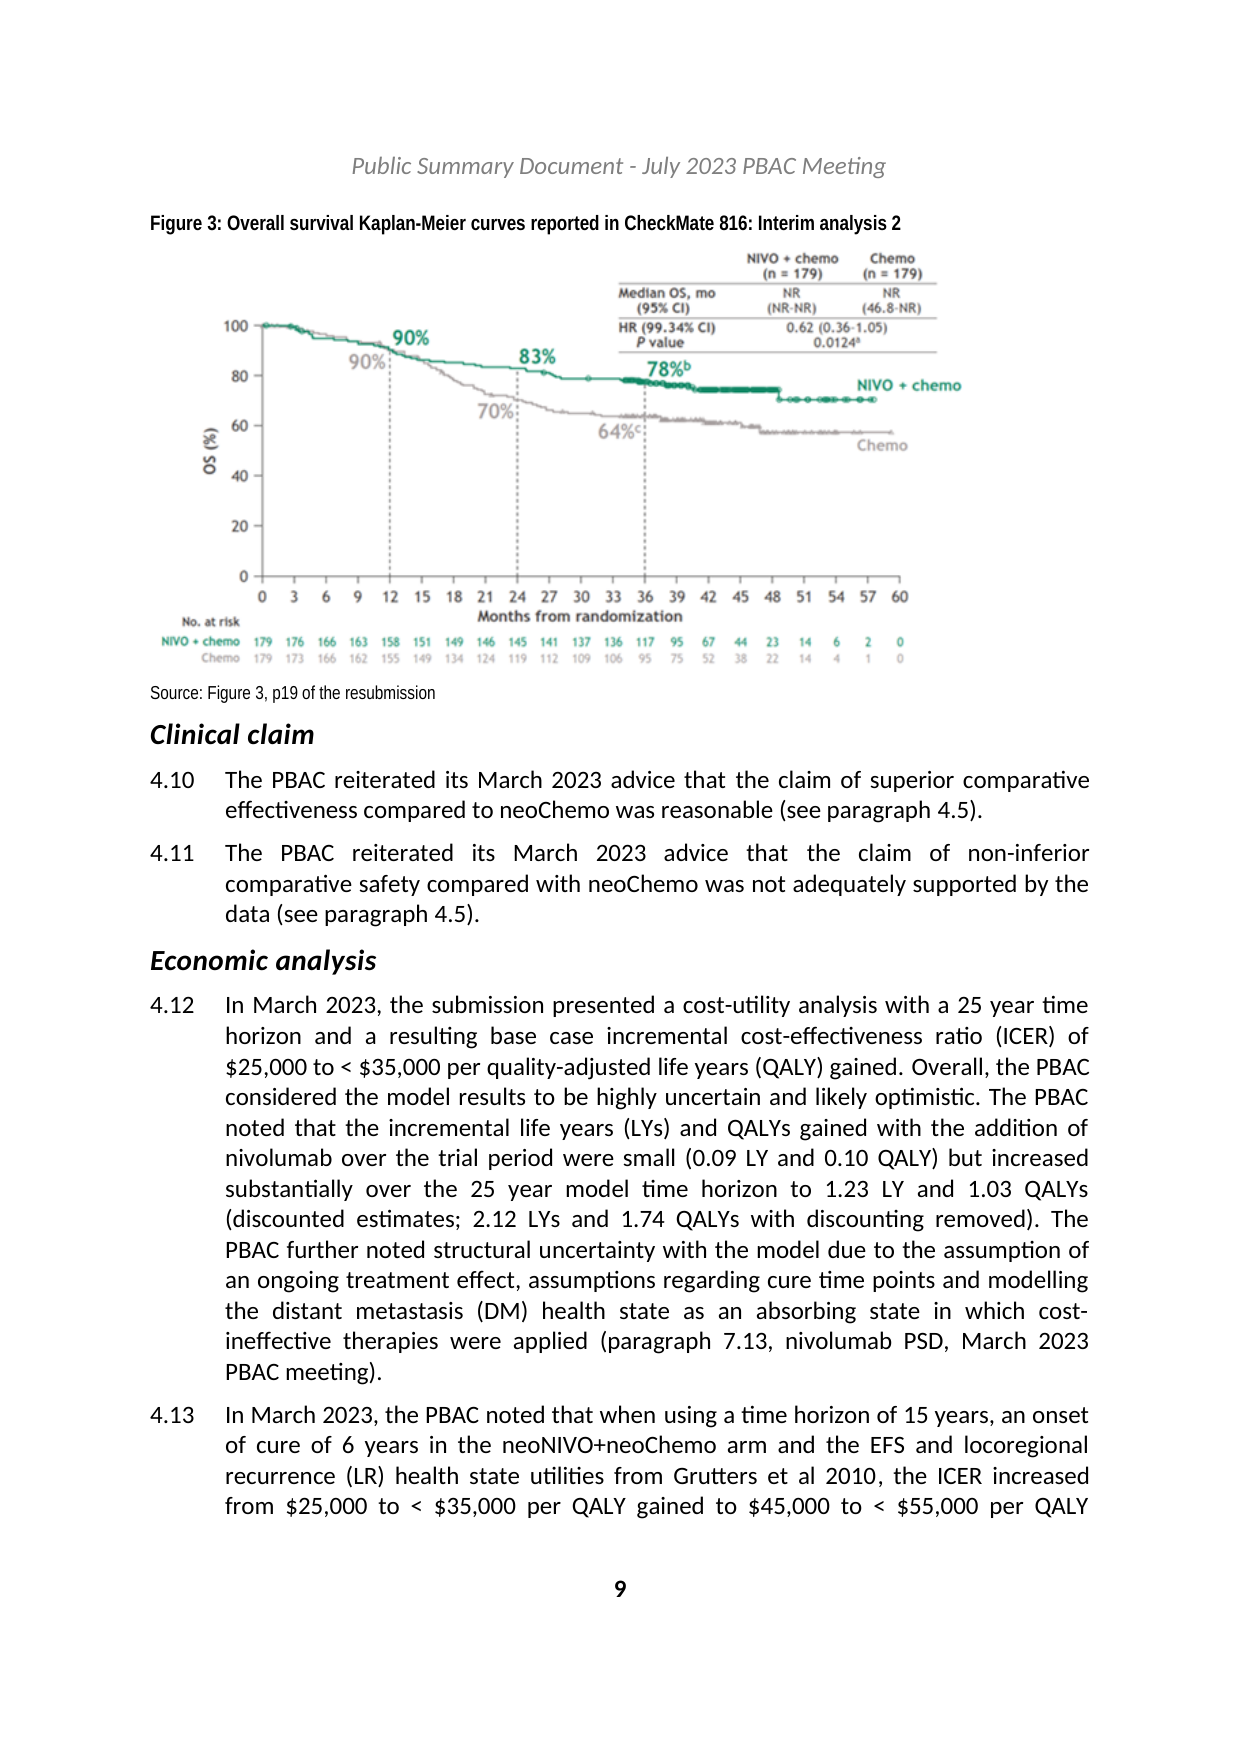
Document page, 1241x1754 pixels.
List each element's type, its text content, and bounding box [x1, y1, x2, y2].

text The PBAC reiterated its March 2023 advice that the claim of non-inferior comparative safety compared with neoChemo was not adequately supported by the data (see paragraph 4.5). [150, 837, 1090, 929]
text In March 2023, the submission presented a cost-utility analysis with a 25 year time horizon and a resulting base case incremental cost-effectiveness ratio (ICER) of $25,000 to < $35,000 per quality-adjusted life years (QALY) gained. Overall, the PBAC considered the model results to be highly uncertain and likely optimistic. The PBAC noted that the incremental life years (LYs) and QALYs gained with the addition of nivolumab over the trial period were small (0.09 LY and 0.10 QALY) but increased substantially over the 25 year model time horizon to 1.23 LY and 1.03 QALYs (discounted estimates; 2.12 LYs and 1.74 QALYs with discounting removed). The PBAC further noted structural uncertainty with the model due to the assumption of an ongoing treatment effect, assumptions regarding cure time points and modelling the distant metastasis (DM) health state as an absorbing state in which cost-ineffective therapies were applied (paragraph 7.13, nivolumab PSD, March 2023 PBAC meeting). [150, 990, 1090, 1386]
text Clinical claim [150, 716, 1090, 751]
list Figure 3: Overall survival Kaplan-Meier curves reported in CheckMate 816: Interim analysis 2 [150, 211, 1090, 235]
picture [150, 235, 977, 682]
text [150, 1399, 1090, 1521]
text Source: Figure 3, p19 of the resubmission [150, 682, 1090, 703]
text The PBAC reiterated its March 2023 advice that the claim of superior comparative effectiveness compared to neoChemo was reasonable (see paragraph 4.5). [150, 764, 1090, 825]
text Economic analysis [150, 942, 1090, 977]
